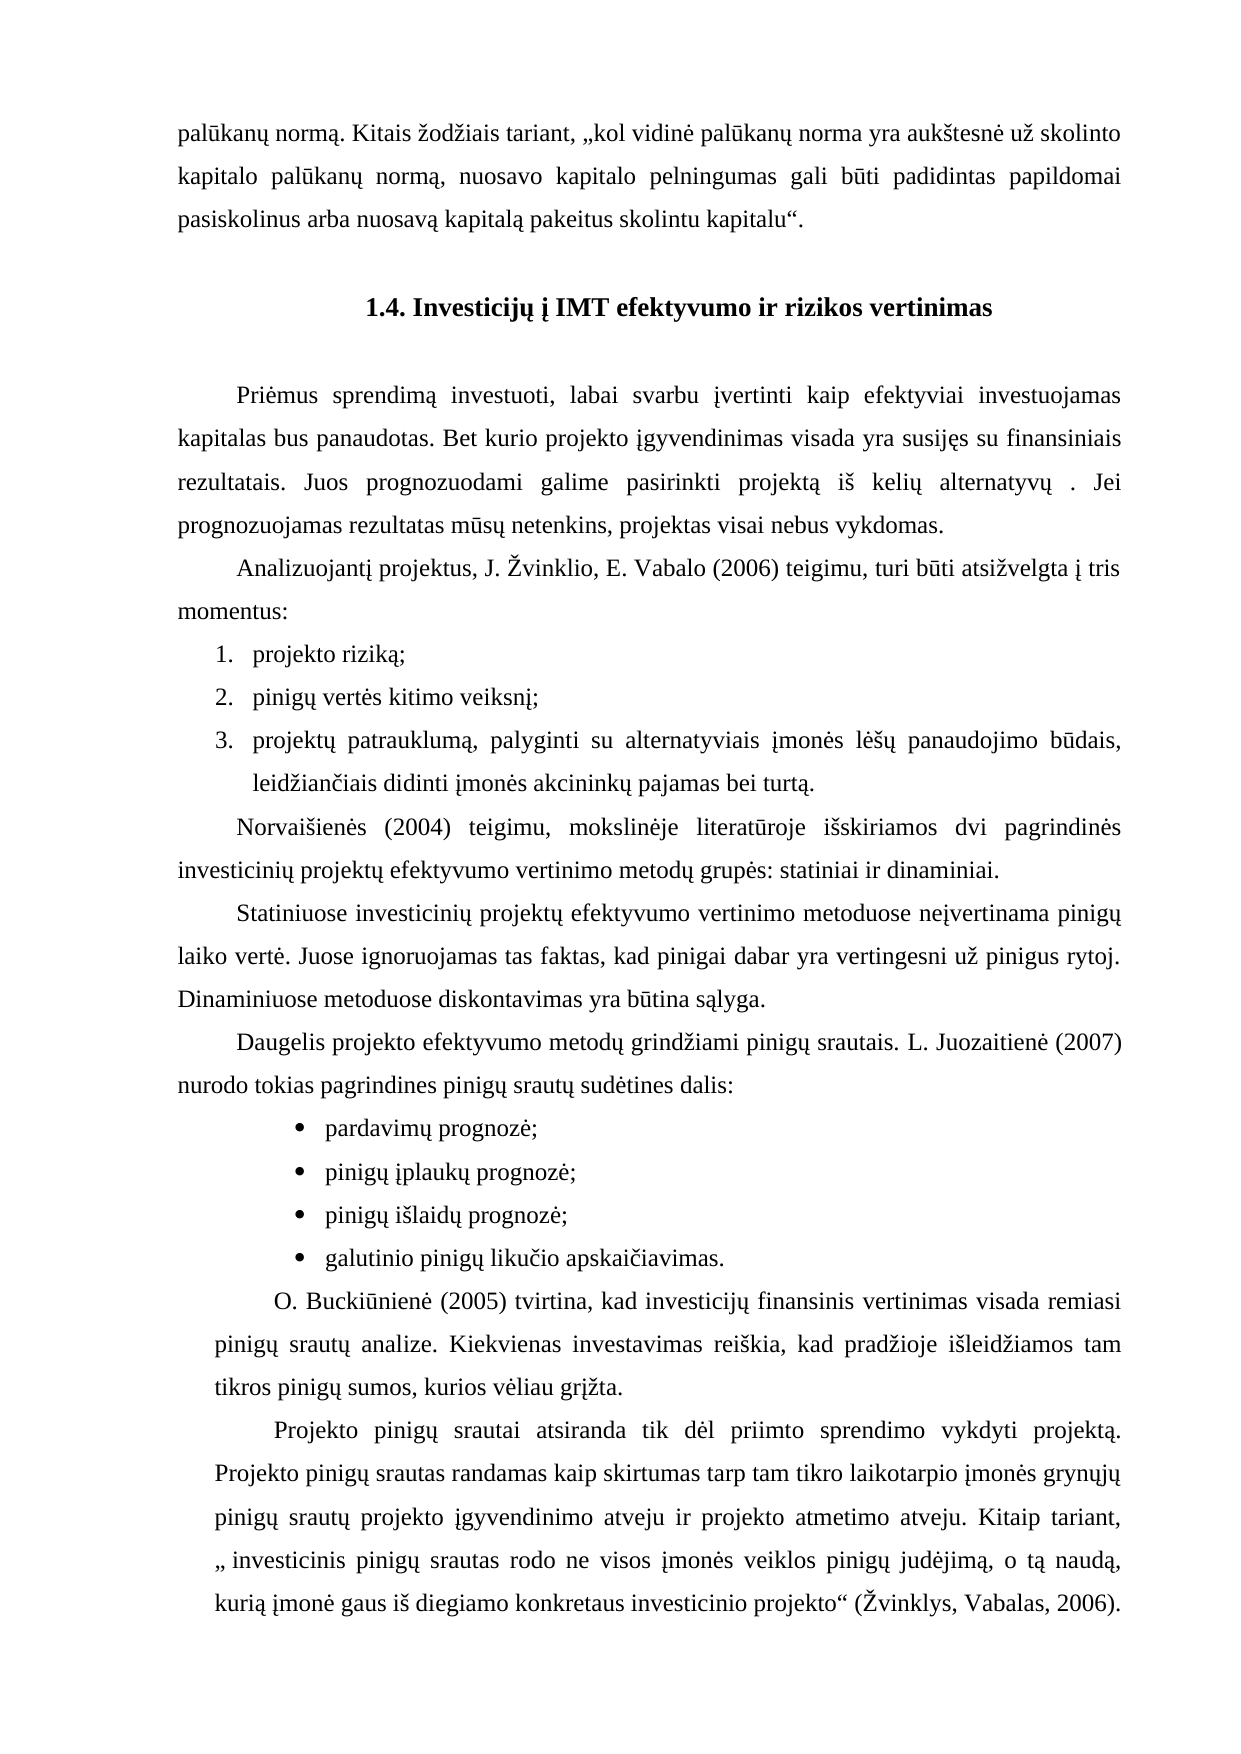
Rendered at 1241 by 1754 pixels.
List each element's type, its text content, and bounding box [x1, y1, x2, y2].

list pinigų išlaidų prognozė; [295, 1200, 1122, 1228]
list projektų patrauklumą, palyginti su alternatyviais įmonės lėšų panaudojimo būdais, leidžiančiais didinti įmonės akcininkų pajamas bei turtą. [215, 725, 1122, 797]
text Statiniuose investicinių projektų efektyvumo vertinimo metoduose neįvertinama pinigų laiko vertė. Juose ignoruojamas tas faktas, kad pinigai dabar yra vertingesni už pinigus rytoj. Dinaminiuose metoduose diskontavimas yra būtina sąlyga. [177, 898, 1122, 1013]
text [177, 118, 1122, 233]
text Daugelis projekto efektyvumo metodų grindžiami pinigų srautais. L. Juozaitienė (2007) nurodo tokias pagrindines pinigų srautų sudėtines dalis: [177, 1027, 1122, 1099]
text 1.4. Investicijų į IMT efektyvumo ir rizikos vertinimas [177, 291, 1122, 322]
list pardavimų prognozė; [295, 1113, 1122, 1142]
text Analizuojantį projektus, J. Žvinklio, E. Vabalo (2006) teigimu, turi būti atsižvelgta į tris momentus: [177, 553, 1122, 625]
list galutinio pinigų likučio apskaičiavimas. [295, 1243, 1122, 1272]
list projekto riziką; [215, 639, 1122, 668]
list pinigų vertės kitimo veiksnį; [215, 682, 1122, 711]
text Priėmus sprendimą investuoti, labai svarbu įvertinti kaip efektyviai investuojamas kapitalas bus panaudotas. Bet kurio projekto įgyvendinimas visada yra susijęs su finansiniais rezultatais. Juos prognozuodami galime pasirinkti projektą iš kelių alternatyvų . Jei prognozuojamas rezultatas mūsų netenkins, projektas visai nebus vykdomas. [177, 380, 1122, 538]
text O. Buckiūnienė (2005) tvirtina, kad investicijų finansinis vertinimas visada remiasi pinigų srautų analize. Kiekvienas investavimas reiškia, kad pradžioje išleidžiamos tam tikros pinigų sumos, kurios vėliau grįžta. [214, 1286, 1122, 1401]
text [214, 1415, 1122, 1617]
list pinigų įplaukų prognozė; [295, 1157, 1122, 1185]
text Norvaišienės (2004) teigimu, mokslinėje literatūroje išskiriamos dvi pagrindinės investicinių projektų efektyvumo vertinimo metodų grupės: statiniai ir dinaminiai. [177, 812, 1122, 883]
